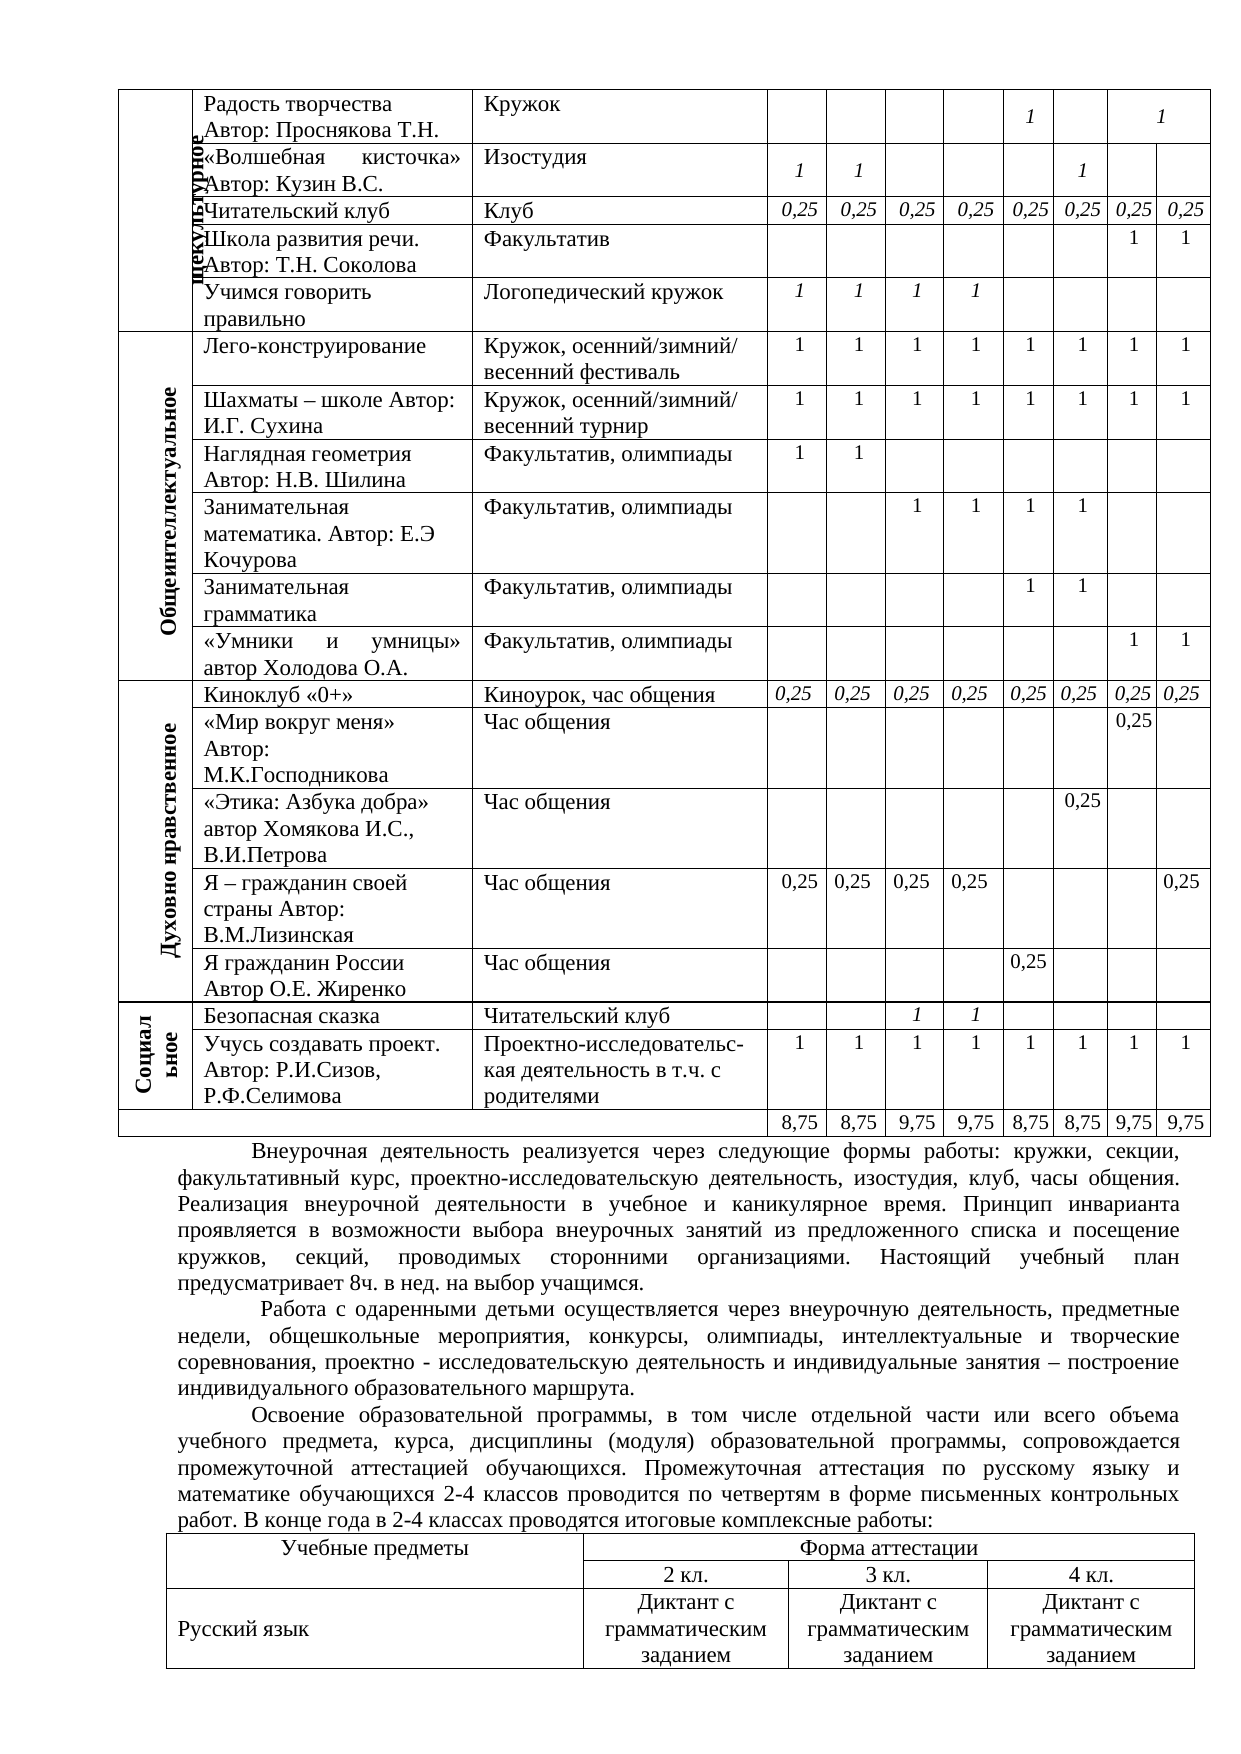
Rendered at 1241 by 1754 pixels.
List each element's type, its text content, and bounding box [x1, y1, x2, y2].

table_cell 0,25 [1054, 789, 1107, 867]
table_cell 1 [827, 440, 885, 492]
table_cell 9,75 [886, 1110, 943, 1136]
table_cell 8,75 [768, 1110, 826, 1136]
table_cell 1 [1108, 1030, 1156, 1109]
table_cell [827, 493, 885, 572]
table_cell 1 [1004, 332, 1053, 385]
table_cell Кружок, осенний/зимний/ весенний фестиваль [473, 332, 767, 385]
table_cell [1108, 869, 1156, 948]
table_cell 0,25 [827, 681, 885, 707]
table_cell Проектно-исследовательс-кая деятельность в т.ч. с родителями [473, 1030, 767, 1109]
table_cell [119, 1110, 767, 1136]
table_cell [1157, 949, 1210, 1001]
table_cell 0,25 [768, 197, 826, 223]
table_cell 1 [1108, 332, 1156, 385]
table_cell Изостудия [473, 144, 767, 196]
table_cell [768, 90, 826, 142]
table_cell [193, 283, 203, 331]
table_cell 1 [827, 386, 885, 438]
table_cell 0,25 [768, 869, 826, 948]
table_cell 1 [768, 386, 826, 438]
table_cell [1157, 789, 1210, 867]
table_cell Диктант с грамматическим заданием [584, 1589, 788, 1667]
table_cell Социальное [119, 1003, 192, 1109]
table_cell 1 [1054, 1030, 1107, 1109]
table_cell [827, 627, 885, 680]
table_cell 1 [1157, 386, 1210, 438]
table_cell [944, 440, 1003, 492]
table_cell [827, 789, 885, 867]
table_cell Факультатив, олимпиады [473, 493, 767, 572]
table_cell [944, 789, 1003, 867]
table_cell [1054, 627, 1107, 680]
table_cell [944, 90, 1003, 142]
table_cell Я гражданин России Автор О.Е. Жиренко [193, 949, 472, 1001]
table_cell [827, 90, 885, 142]
table_cell 1 [1108, 225, 1156, 277]
table_cell [768, 493, 826, 572]
table_cell Диктант с грамматическим заданием [988, 1589, 1194, 1667]
table_cell 1 [1157, 627, 1210, 680]
table_cell [1004, 278, 1053, 331]
table_cell «Этика: Азбука добра» автор Хомякова И.С., В.И.Петрова [193, 789, 472, 867]
table_cell 4 кл. [988, 1561, 1194, 1587]
table_cell [827, 574, 885, 626]
table_cell [827, 949, 885, 1001]
table_cell [944, 574, 1003, 626]
table_cell [1054, 949, 1107, 1001]
table_cell 0,25 [1054, 681, 1107, 707]
table_cell Шахматы – школе Автор: И.Г. Сухина [193, 386, 472, 438]
table_cell 1 [768, 332, 826, 385]
table_cell [1054, 225, 1107, 277]
table_cell 0,25 [886, 681, 943, 707]
table_cell 1 [944, 1030, 1003, 1109]
table_cell 1 [1004, 386, 1053, 438]
table_cell [944, 708, 1003, 787]
table_cell [1157, 708, 1210, 787]
table_cell [1004, 440, 1053, 492]
table_cell 0,25 [1108, 708, 1156, 787]
table_cell Русский язык [167, 1589, 583, 1667]
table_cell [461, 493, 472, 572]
table_cell [1004, 144, 1053, 196]
table_cell 1 [944, 278, 1003, 331]
table_cell Читательский клуб [193, 197, 472, 223]
table_cell Факультатив, олимпиады [473, 574, 767, 626]
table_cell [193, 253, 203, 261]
table_cell 1 [1054, 386, 1107, 438]
table_cell 0,25 [827, 197, 885, 223]
table_cell Лего-конструирование [193, 332, 472, 385]
table_cell [827, 225, 885, 277]
table_cell Радость творчества Автор: Проснякова Т.Н. [193, 90, 472, 142]
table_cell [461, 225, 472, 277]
table_cell [768, 225, 826, 277]
table_cell 1 [1004, 1030, 1053, 1109]
table_cell 1 [768, 440, 826, 492]
table_cell 0,25 [1108, 681, 1156, 707]
table_cell 0,25 [1108, 197, 1156, 223]
table_cell 1 [886, 1030, 943, 1109]
text Освоение образовательной программы, в том числе отдельной части или всего объема учебного предмета, курса, дисциплины (модуля) образовательной программы, сопровождается промежуточной аттестацией обучающихся. Промежуточная аттестация по русскому языку и математике обучающихся 2-4 классов проводится по четвертям в форме письменных контрольных работ. В конце года в 2-4 классах проводятся итоговые комплексные работы: [177, 1401, 1181, 1533]
table_cell [1157, 440, 1210, 492]
table_cell [1157, 574, 1210, 626]
table_cell 1 [886, 386, 943, 438]
table_cell [1108, 278, 1156, 331]
table_cell [1004, 1003, 1053, 1029]
table_cell [1108, 1003, 1156, 1029]
table_cell 0,25 [886, 197, 943, 223]
table_cell «Умники и умницы» автор Холодова О.А. [193, 627, 472, 680]
table_cell Общеинтеллектуальное [119, 332, 192, 680]
table_header Учебные предметы [167, 1534, 583, 1587]
table_cell 1 [827, 144, 885, 196]
table_cell 1 [1157, 225, 1210, 277]
table_cell 1 [944, 1003, 1003, 1029]
table_cell [1108, 144, 1156, 196]
table_cell 0,25 [944, 869, 1003, 948]
table_cell 9,75 [1157, 1110, 1210, 1136]
table_cell 1 [944, 332, 1003, 385]
table_cell [1004, 225, 1053, 277]
table_cell [827, 1003, 885, 1029]
table_cell 1 [827, 278, 885, 331]
table_cell [1054, 869, 1107, 948]
table_cell [1054, 440, 1107, 492]
table_cell [1054, 90, 1107, 142]
table_cell 3 кл. [789, 1561, 987, 1587]
table_cell 0,25 [768, 681, 826, 707]
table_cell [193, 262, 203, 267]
table_cell 1 [827, 1030, 885, 1109]
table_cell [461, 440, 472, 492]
table_cell [886, 949, 943, 1001]
table_cell 0,25 [1054, 197, 1107, 223]
table_cell 0,25 [1157, 681, 1210, 707]
table_cell «Мир вокруг меня» Автор: М.К.Господникова [193, 708, 472, 787]
table_cell 1 [1054, 493, 1107, 572]
text Внеурочная деятельность реализуется через следующие формы работы: кружки, секции, факультативный курс, проектно-исследовательскую деятельность, изостудия, клуб, часы общения. Реализация внеурочной деятельности в учебное и каникулярное время. Принцип инварианта проявляется в возможности выбора внеурочных занятий из предложенного списка и посещение кружков, секций, проводимых сторонними организациями. Настоящий учебный план предусматривает 8ч. в нед. на выбор учащимся. [177, 1137, 1181, 1295]
table_cell [886, 789, 943, 867]
table_cell 1 [1157, 1030, 1210, 1109]
table_cell 8,75 [1004, 1110, 1053, 1136]
table_cell 0,25 [1004, 197, 1053, 223]
table_cell 1 [886, 278, 943, 331]
table_cell [886, 708, 943, 787]
table_cell 0,25 [827, 869, 885, 948]
table_cell 1 [1108, 386, 1156, 438]
table_cell 1 [768, 1030, 826, 1109]
table_cell [944, 627, 1003, 680]
table_header Форма аттестации [584, 1534, 1194, 1560]
table_cell [1157, 144, 1210, 196]
table_cell 1 [1054, 574, 1107, 626]
table_cell [768, 949, 826, 1001]
table_cell 1 [1004, 574, 1053, 626]
table_cell [1108, 949, 1156, 1001]
table_cell Читательский клуб [473, 1003, 767, 1029]
table_cell 1 [1004, 493, 1053, 572]
table_cell 1 [886, 1003, 943, 1029]
table_cell Кружок [473, 90, 767, 142]
table_cell 1 [1054, 144, 1107, 196]
table_cell Духовно нравственное [119, 681, 192, 1001]
table_cell 1 [1108, 627, 1156, 680]
table_cell 0,25 [944, 681, 1003, 707]
table_cell 8,75 [1054, 1110, 1107, 1136]
table_cell [827, 708, 885, 787]
table_cell [768, 708, 826, 787]
table_cell 1 [1054, 332, 1107, 385]
table_cell [1054, 278, 1107, 331]
table_cell 9,75 [1108, 1110, 1156, 1136]
table_cell [1157, 278, 1210, 331]
table_cell 1 [1108, 90, 1210, 142]
table_cell Факультатив, олимпиады [473, 440, 767, 492]
table_cell [886, 627, 943, 680]
table_cell Киноклуб «0+» [193, 681, 472, 707]
table_cell 0,25 [1004, 681, 1053, 707]
table_cell Час общения [473, 708, 767, 787]
text Работа с одаренными детьми осуществляется через внеурочную деятельность, предметные недели, общешкольные мероприятия, конкурсы, олимпиады, интеллектуальные и творческие соревнования, проектно - исследовательскую деятельность и индивидуальные занятия – построение индивидуального образовательного маршрута. [177, 1295, 1181, 1401]
table_cell [1157, 493, 1210, 572]
table_cell [886, 225, 943, 277]
table_cell 1 [886, 332, 943, 385]
table_cell [1004, 708, 1053, 787]
table_cell [1157, 1003, 1210, 1029]
table_cell [1108, 789, 1156, 867]
table_cell Факультатив [473, 225, 767, 277]
table_cell 1 [944, 493, 1003, 572]
table_cell 1 [886, 493, 943, 572]
table_cell 1 [768, 144, 826, 196]
table_cell Факультатив, олимпиады [473, 627, 767, 680]
table_cell [886, 440, 943, 492]
table_cell 0,25 [886, 869, 943, 948]
table_cell Я – гражданин своей страны Автор: В.М.Лизинская [193, 869, 472, 948]
table_cell Безопасная сказка [193, 1003, 472, 1029]
table_cell [886, 90, 943, 142]
table_cell Клуб [473, 197, 767, 223]
table_cell [944, 144, 1003, 196]
table_cell [944, 949, 1003, 1001]
table_cell [768, 1003, 826, 1029]
table_cell [1054, 708, 1107, 787]
table_cell [768, 574, 826, 626]
table_cell [1004, 869, 1053, 948]
table_cell 1 [768, 278, 826, 331]
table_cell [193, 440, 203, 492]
table_cell Логопедический кружок [473, 278, 767, 331]
table_cell 8,75 [827, 1110, 885, 1136]
table_cell 0,25 [1157, 869, 1210, 948]
table_cell 1 [944, 386, 1003, 438]
table_cell 1 [1004, 90, 1053, 142]
table_cell [1004, 789, 1053, 867]
table_cell [1054, 1003, 1107, 1029]
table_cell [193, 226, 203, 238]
table_cell Учусь создавать проект. Автор: Р.И.Сизов, Р.Ф.Селимова [193, 1030, 472, 1109]
table_cell [768, 789, 826, 867]
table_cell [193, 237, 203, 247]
table_cell [1108, 493, 1156, 572]
table_cell Час общения [473, 789, 767, 867]
table_cell [886, 574, 943, 626]
table_cell 9,75 [944, 1110, 1003, 1136]
table_cell 0,25 [1004, 949, 1053, 1001]
table_cell [1108, 574, 1156, 626]
table_cell 0,25 [944, 197, 1003, 223]
table_cell Час общения [473, 949, 767, 1001]
table_cell [1108, 440, 1156, 492]
table_cell [768, 627, 826, 680]
table_cell [944, 225, 1003, 277]
table_cell Кружок, осенний/зимний/ весенний турнир [473, 386, 767, 438]
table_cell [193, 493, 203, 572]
table_cell 2 кл. [584, 1561, 788, 1587]
table_cell Киноурок, час общения [473, 681, 767, 707]
table_cell 0,25 [1157, 197, 1210, 223]
table_cell [886, 144, 943, 196]
table_cell 1 [1157, 332, 1210, 385]
table_cell «Волшебная кисточка» Автор: Кузин В.С. [193, 144, 472, 196]
table_cell Час общения [473, 869, 767, 948]
table_cell Диктант с грамматическим заданием [789, 1589, 987, 1667]
table_cell [1004, 627, 1053, 680]
table_cell 1 [827, 332, 885, 385]
